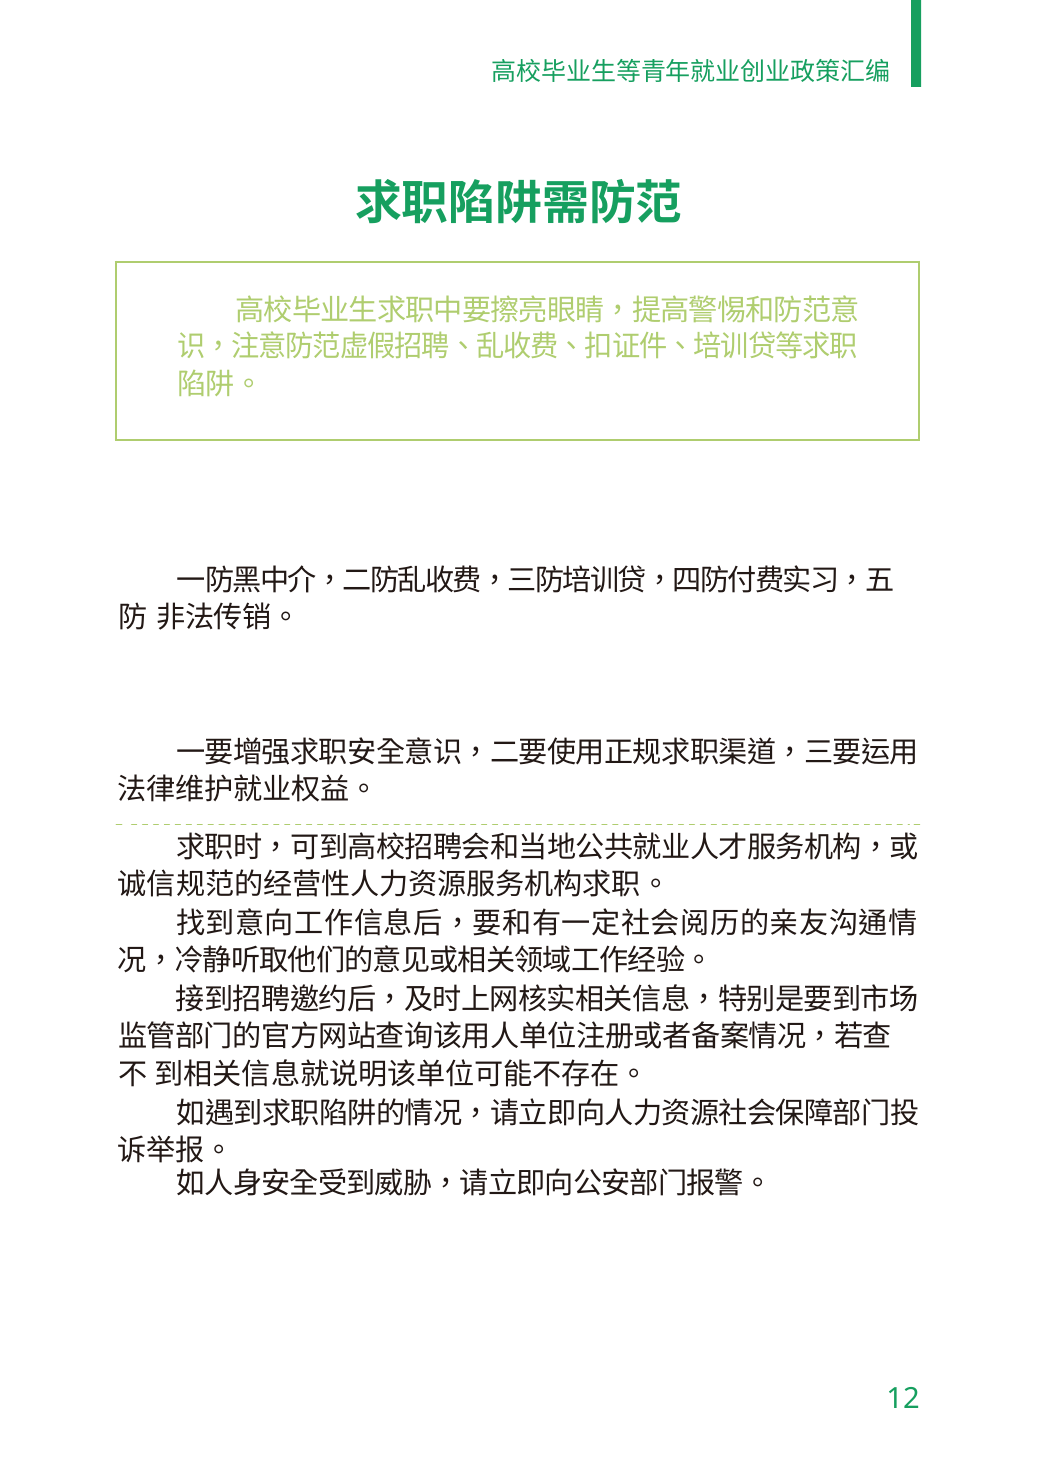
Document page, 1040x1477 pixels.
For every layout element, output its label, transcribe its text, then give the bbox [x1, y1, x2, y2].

text 找到意向工作信息后，要和有一定社会阅历的亲友沟通情 况，冷静听取他们的意见或相关领域工作经验。 [118, 904, 919, 979]
text 如人身安全受到威胁，请立即向公安部门报警。 [176, 1169, 921, 1199]
text 如遇到求职陷阱的情况，请立即向人力资源社会保障部门投 诉举报。 [118, 1093, 920, 1169]
table_header 高校毕业生求职中要擦亮眼睛，提高警惕和防范意 识，注意防范虚假招聘、乱收费、扣证件、培训贷等求职 陷阱。 [117, 263, 918, 438]
text 接到招聘邀约后，及时上网核实相关信息，特别是要到市场 监管部门的官方网站查询该用人单位注册或者备案情况，若查不 到相关信息就说明该单位可能不存在。 [118, 979, 920, 1093]
text 求职陷阱需防范 [355, 182, 921, 229]
text 求职时，可到高校招聘会和当地公共就业人才服务机构，或 诚信规范的经营性人力资源服务机构求职。 [118, 827, 920, 903]
text 高校毕业生等青年就业创业政策汇编 [491, 61, 911, 86]
text 一防黑中介，二防乱收费，三防培训贷，四防付费实习，五防 非法传销。 [118, 561, 920, 636]
text 一要增强求职安全意识，二要使用正规求职渠道，三要运用 法律维护就业权益。 [118, 733, 920, 808]
